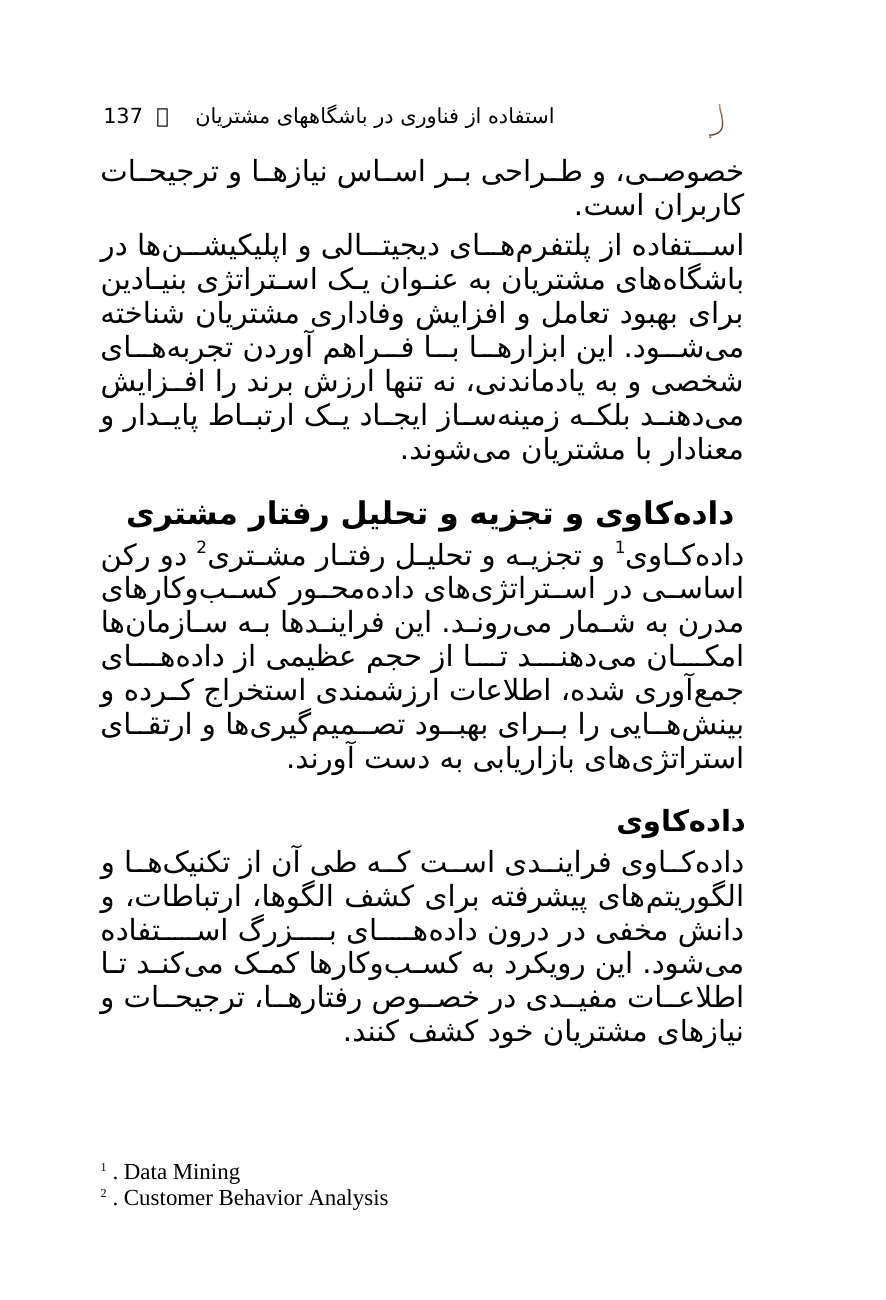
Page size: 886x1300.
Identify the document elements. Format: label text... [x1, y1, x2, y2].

text داده‌کاوی فرایندی است که طی آن از تکنیک‌ها و الگوریتم‌های پیشرفته برای کشف الگوها، ارتباطات، و دانش مخفی در درون داده‌های بزرگ استفاده می‌شود. این رویکرد به کسب‌وکارها کمک می‌کند تا اطلاعات مفیدی در خصوص رفتارها، ترجیحات و نیازهای مشتریان خود کشف کنند. [100, 845, 744, 1049]
picture [709, 104, 744, 138]
title داده‌کاوی [100, 805, 756, 839]
text داده‌کاوی و تجزیه و تحلیل رفتار مشتری دو رکن اساسی در استراتژی‌های داده‌محور کسب‌وکارهای مدرن به شمار می‌روند. این فرایندها به سازمان‌ها امکان می‌دهند تا از حجم عظیمی از داده‌های جمع‌آوری شده، اطلاعات ارزشمندی استخراج کرده و بینش‌هایی را برای بهبود تصمیم‌گیری‌ها و ارتقای استراتژی‌های بازاریابی به دست آورند. [100, 538, 744, 776]
subtitle داده‌کاوی و تجزیه و تحلیل رفتار مشتری [100, 495, 756, 532]
text استفاده از پلتفرم‌های دیجیتالی و اپلیکیشن‌ها در باشگاه‌های مشتریان به عنوان یک استراتژی بنیادین برای بهبود تعامل و افزایش وفاداری مشتریان شناخته می‌شود. این ابزارها با فراهم آوردن تجربه‌های شخصی و به یادماندنی، نه تنها ارزش برند را افزایش می‌دهند بلکه زمینه‌ساز ایجاد یک ارتباط پایدار و معنادار با مشتریان می‌شوند. [100, 228, 744, 466]
